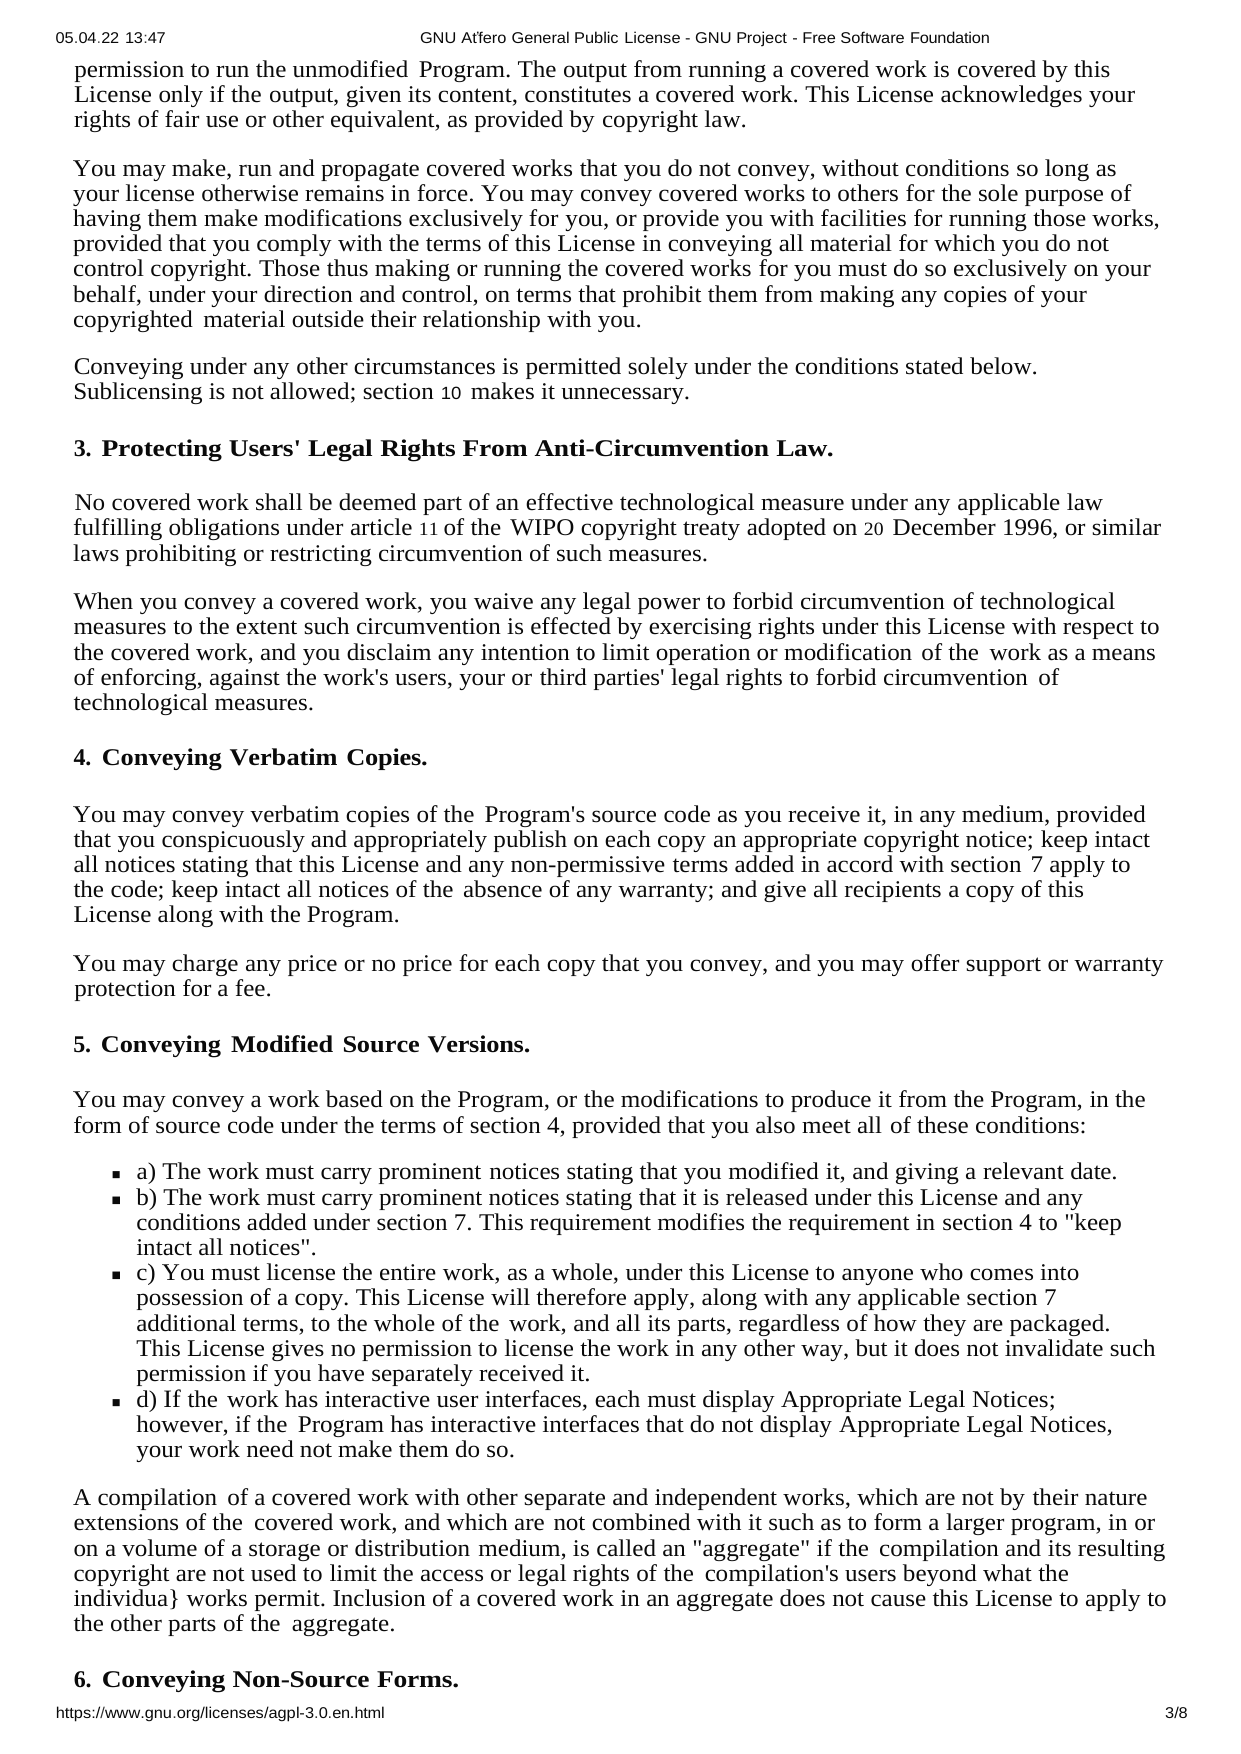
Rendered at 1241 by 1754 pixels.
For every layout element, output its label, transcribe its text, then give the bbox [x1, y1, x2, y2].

subtitle Conveying Non-Source Forms. [73, 1664, 1198, 1692]
subtitle Conveying Verbatim Copies. [73, 743, 1198, 771]
subtitle Protecting Users' Legal Rights From Anti-Circumvention Law. [73, 434, 1198, 462]
list d) If the work has interactive user interfaces, each must display Appropriate Legal Notices; however, if the Program has interactive interfaces that do not display Appropriate Legal Notices, your work need not make them do so. [112, 1387, 1150, 1462]
list c) You must license the entire work, as a whole, under this License to anyone who comes into possession of a copy. This License will therefore apply, along with any applicable section 7 additional terms, to the whole of the work, and all its parts, regardless of how they are packaged. This License gives no permission to license the work in any other way, but it does not invalidate such permission if you have separately received it. [111, 1261, 1160, 1387]
text You may convey verbatim copies of the Program's source code as you receive it, in any medium, provided that you conspicuously and appropriately publish on each copy an appropriate copyright notice; keep intact all notices stating that this License and any non-permissive terms added in accord with section 7 apply to the code; keep intact all notices of the absence of any warranty; and give all recipients a copy of this License along with the Program. [73, 802, 1159, 928]
list a) The work must carry prominent notices stating that you modified it, and giving a relevant date. [112, 1158, 1198, 1184]
text You may convey a work based on the Program, or the modifications to produce it from the Program, in the form of source code under the terms of section 4, provided that you also meet all of these conditions: [73, 1088, 1168, 1138]
list b) The work must carry prominent notices stating that it is released under this License and any conditions added under section 7. This requirement modifies the requirement in section 4 to "keep intact all notices". [111, 1185, 1134, 1261]
text No covered work shall be deemed part of an effective technological measure under any applicable law fulfilling obligations under article 11 of the WIPO copyright treaty adopted on 20 December 1996, or similar laws prohibiting or restricting circumvention of such measures. [73, 491, 1168, 566]
text A compilation of a covered work with other separate and independent works, which are not by their nature extensions of the covered work, and which are not combined with it such as to form a larger program, in or on a volume of a storage or distribution medium, is called an "aggregate" if the compilation and its resulting copyright are not used to limit the access or legal rights of the compilation's users beyond what the individua} works permit. Inclusion of a covered work in an aggregate does not cause this License to apply to the other parts of the aggregate. [73, 1486, 1168, 1637]
text You may charge any price or no price for each copy that you convey, and you may offer support or warranty protection for a fee. [73, 951, 1198, 1002]
text When you convey a covered work, you waive any legal power to forbid circumvention of technological measures to the extent such circumvention is effected by exercising rights under this License with respect to the covered work, and you disclaim any intention to limit operation or modification of the work as a means of enforcing, against the work's users, your or third parties' legal rights to forbid circumvention of technological measures. [73, 589, 1168, 716]
text Conveying under any other circumstances is permitted solely under the conditions stated below. Sublicensing is not allowed; section 10 makes it unnecessary. [73, 354, 1123, 404]
text permission to run the unmodified Program. The output from running a covered work is covered by this License only if the output, given its content, constitutes a covered work. This License acknowledges your rights of fair use or other equivalent, as provided by copyright law. [74, 57, 1168, 133]
text You may make, run and propagate covered works that you do not convey, without conditions so long as your license otherwise remains in force. You may convey covered works to others for the sole purpose of having them make modifications exclusively for you, or provide you with facilities for running those works, provided that you comply with the terms of this License in conveying all material for which you do not control copyright. Those thus making or running the covered works for you must do so exclusively on your behalf, under your direction and control, on terms that prohibit them from making any copies of your copyrighted material outside their relationship with you. [73, 156, 1168, 332]
subtitle Conveying Modified Source Versions. [73, 1030, 1198, 1057]
